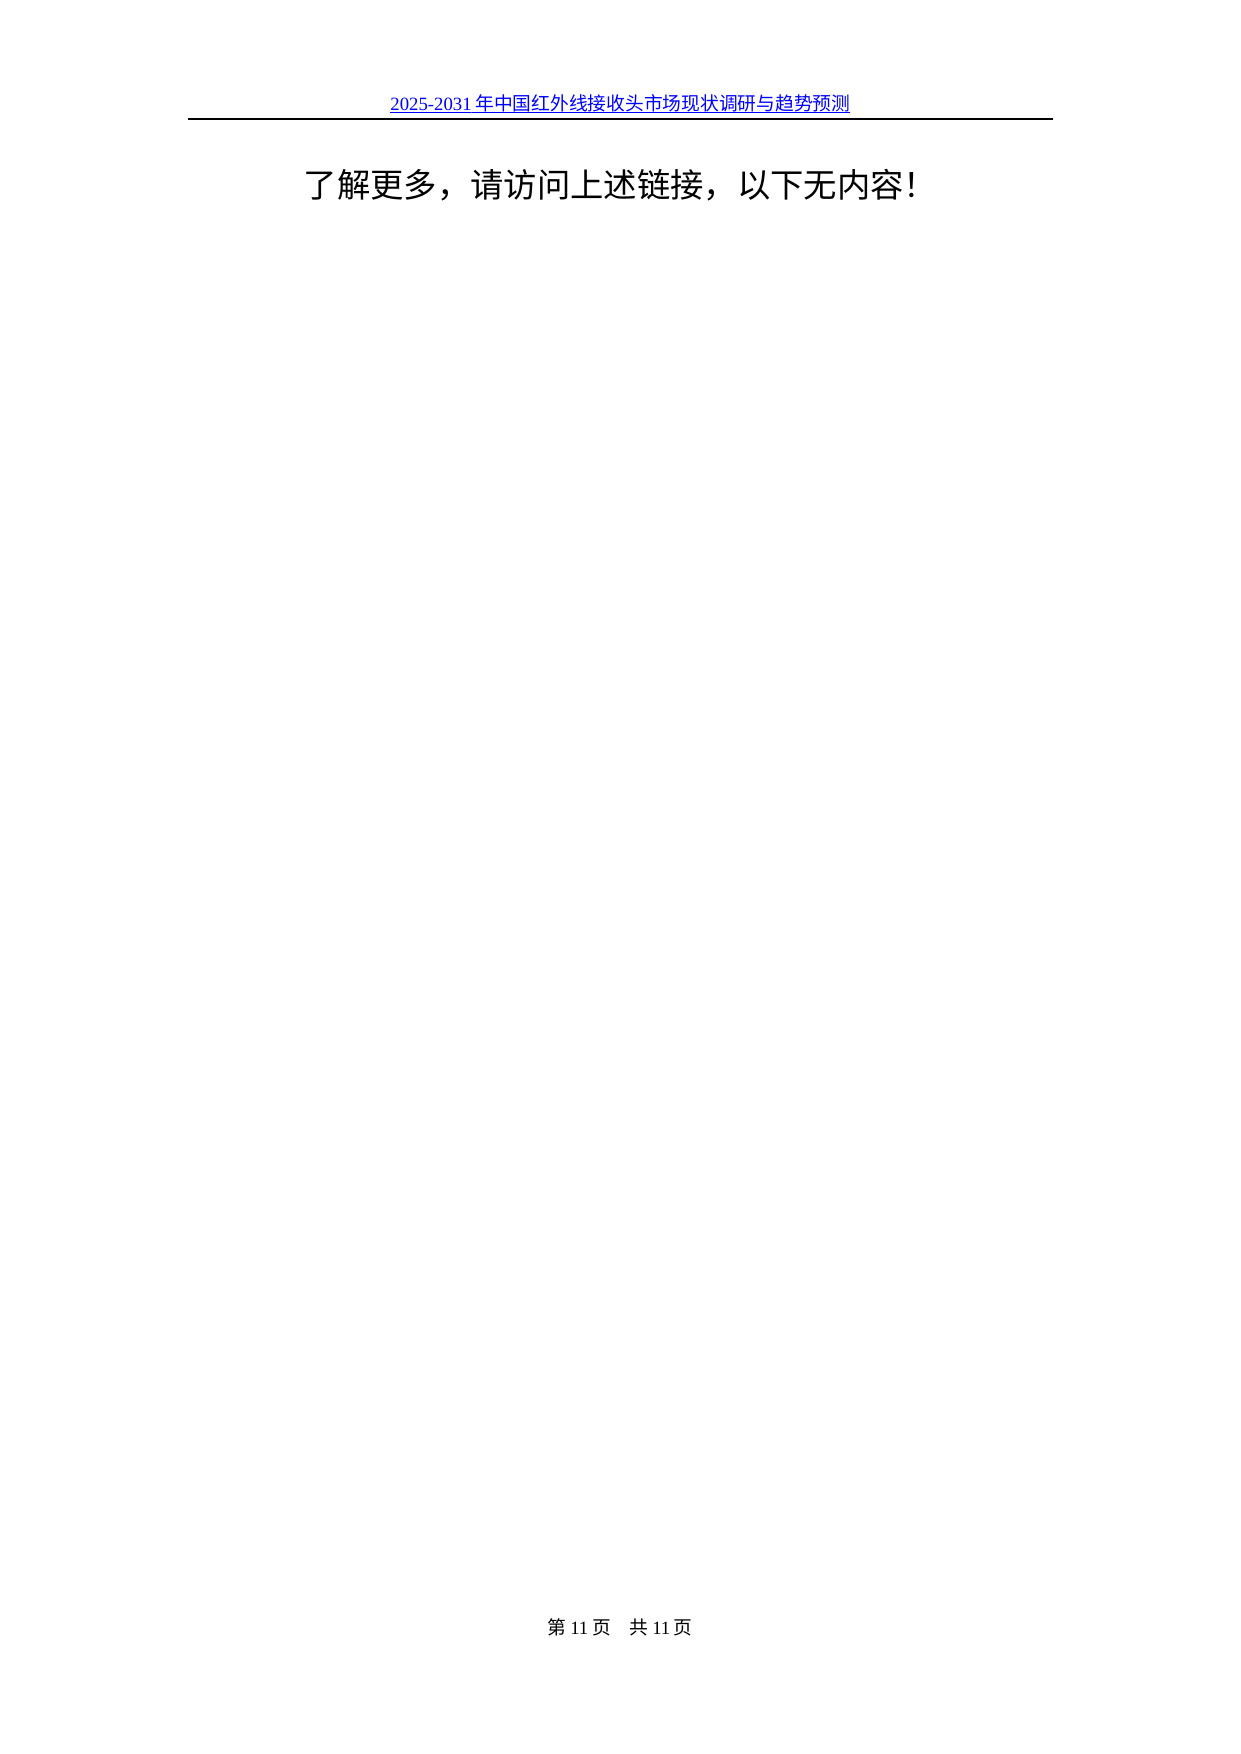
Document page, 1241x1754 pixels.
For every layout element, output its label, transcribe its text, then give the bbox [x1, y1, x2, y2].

title 了解更多，请访问上述链接，以下无内容！ [187, 150, 1053, 215]
